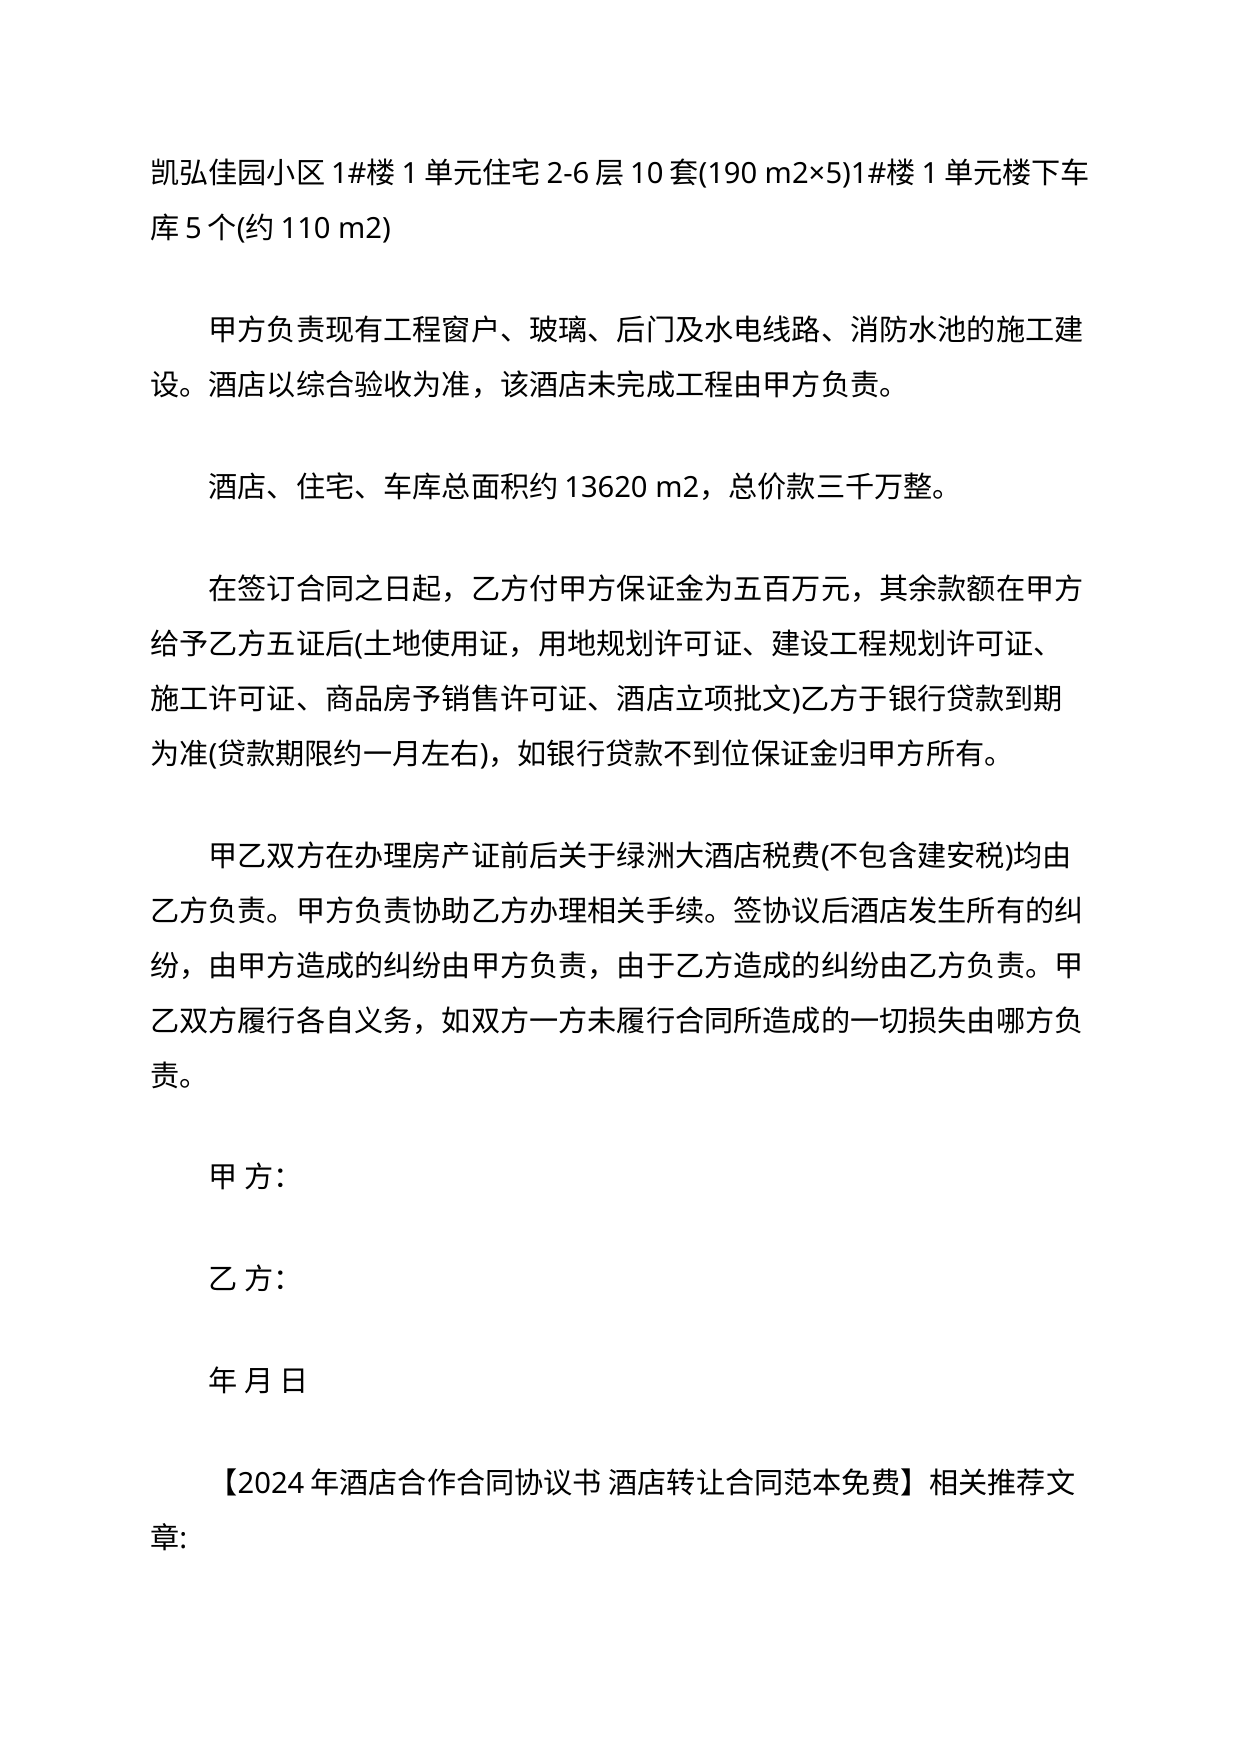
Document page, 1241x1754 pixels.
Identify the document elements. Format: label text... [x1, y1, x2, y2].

text 年 月 日 [150, 1357, 1090, 1400]
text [150, 150, 1090, 247]
text 在签订合同之日起，乙方付甲方保证金为五百万元，其余款额在甲方给予乙方五证后(土地使用证，用地规划许可证、建设工程规划许可证、施工许可证、商品房予销售许可证、酒店立项批文)乙方于银行贷款到期为准(贷款期限约一月左右)，如银行贷款不到位保证金归甲方所有。 [150, 566, 1090, 773]
text 乙 方： [150, 1256, 1090, 1298]
text 甲乙双方在办理房产证前后关于绿洲大酒店税费(不包含建安税)均由乙方负责。甲方负责协助乙方办理相关手续。签协议后酒店发生所有的纠纷，由甲方造成的纠纷由甲方负责，由于乙方造成的纠纷由乙方负责。甲乙双方履行各自义务，如双方一方未履行合同所造成的一切损失由哪方负责。 [150, 832, 1090, 1094]
text 酒店、住宅、车库总面积约13620 m2，总价款三千万整。 [150, 464, 1090, 506]
text 甲方负责现有工程窗户、玻璃、后门及水电线路、消防水池的施工建设。酒店以综合验收为准，该酒店未完成工程由甲方负责。 [150, 307, 1090, 404]
text 甲 方： [150, 1154, 1090, 1196]
text 【2024年酒店合作合同协议书 酒店转让合同范本免费】相关推荐文章: [150, 1459, 1090, 1557]
